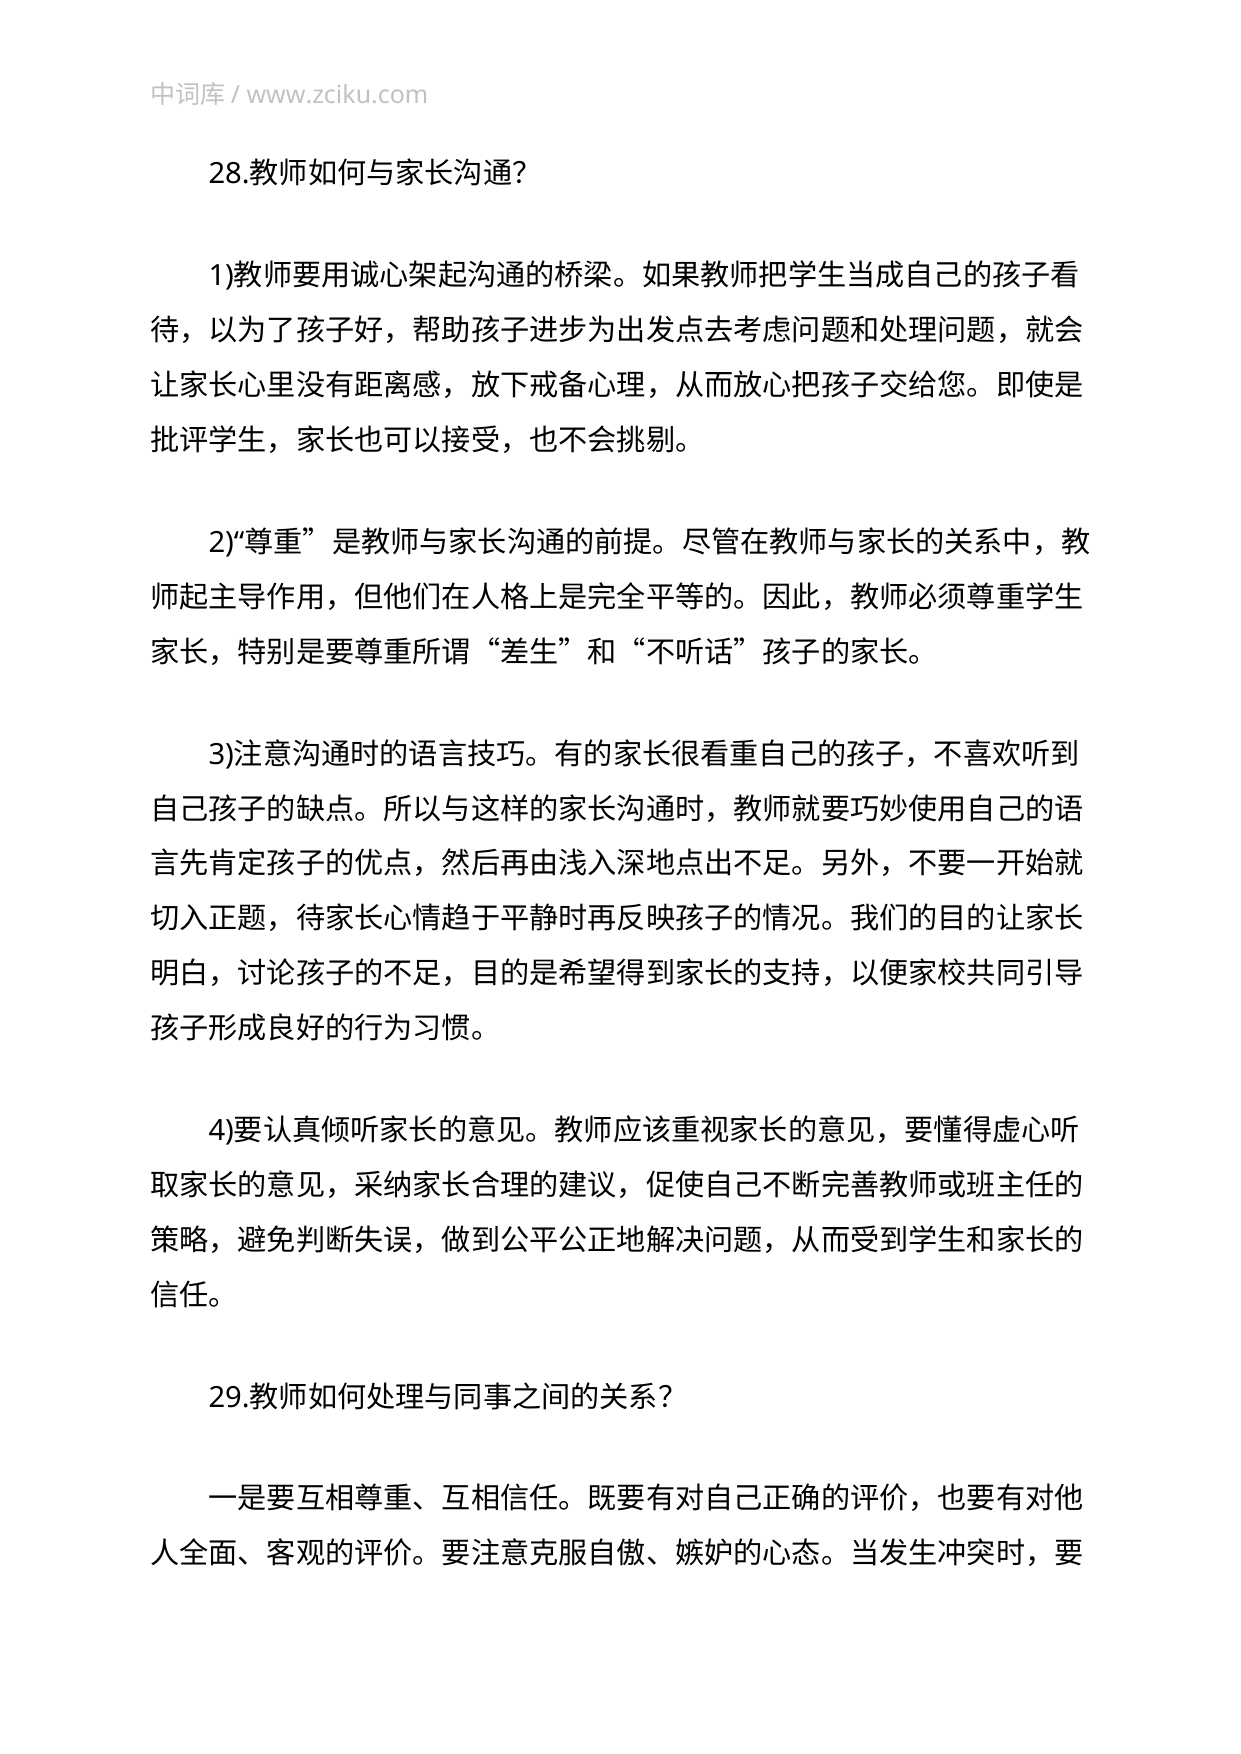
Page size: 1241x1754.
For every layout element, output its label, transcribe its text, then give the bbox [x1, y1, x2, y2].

text 1)教师要用诚心架起沟通的桥梁。如果教师把学生当成自己的孩子看待，以为了孩子好，帮助孩子进步为出发点去考虑问题和处理问题，就会让家长心里没有距离感，放下戒备心理，从而放心把孩子交给您。即使是批评学生，家长也可以接受，也不会挑剔。 [150, 252, 1090, 459]
text 29.教师如何处理与同事之间的关系？ [150, 1373, 1090, 1416]
text 2)“尊重”是教师与家长沟通的前提。尽管在教师与家长的关系中，教师起主导作用，但他们在人格上是完全平等的。因此，教师必须尊重学生家长，特别是要尊重所谓“差生”和“不听话”孩子的家长。 [150, 518, 1090, 671]
text 4)要认真倾听家长的意见。教师应该重视家长的意见，要懂得虚心听取家长的意见，采纳家长合理的建议，促使自己不断完善教师或班主任的策略，避免判断失误，做到公平公正地解决问题，从而受到学生和家长的信任。 [150, 1107, 1090, 1314]
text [150, 1475, 1090, 1572]
text 3)注意沟通时的语言技巧。有的家长很看重自己的孩子，不喜欢听到自己孩子的缺点。所以与这样的家长沟通时，教师就要巧妙使用自己的语言先肯定孩子的优点，然后再由浅入深地点出不足。另外，不要一开始就切入正题，待家长心情趋于平静时再反映孩子的情况。我们的目的让家长明白，讨论孩子的不足，目的是希望得到家长的支持，以便家校共同引导孩子形成良好的行为习惯。 [150, 730, 1090, 1047]
text 28.教师如何与家长沟通？ [150, 150, 1090, 192]
